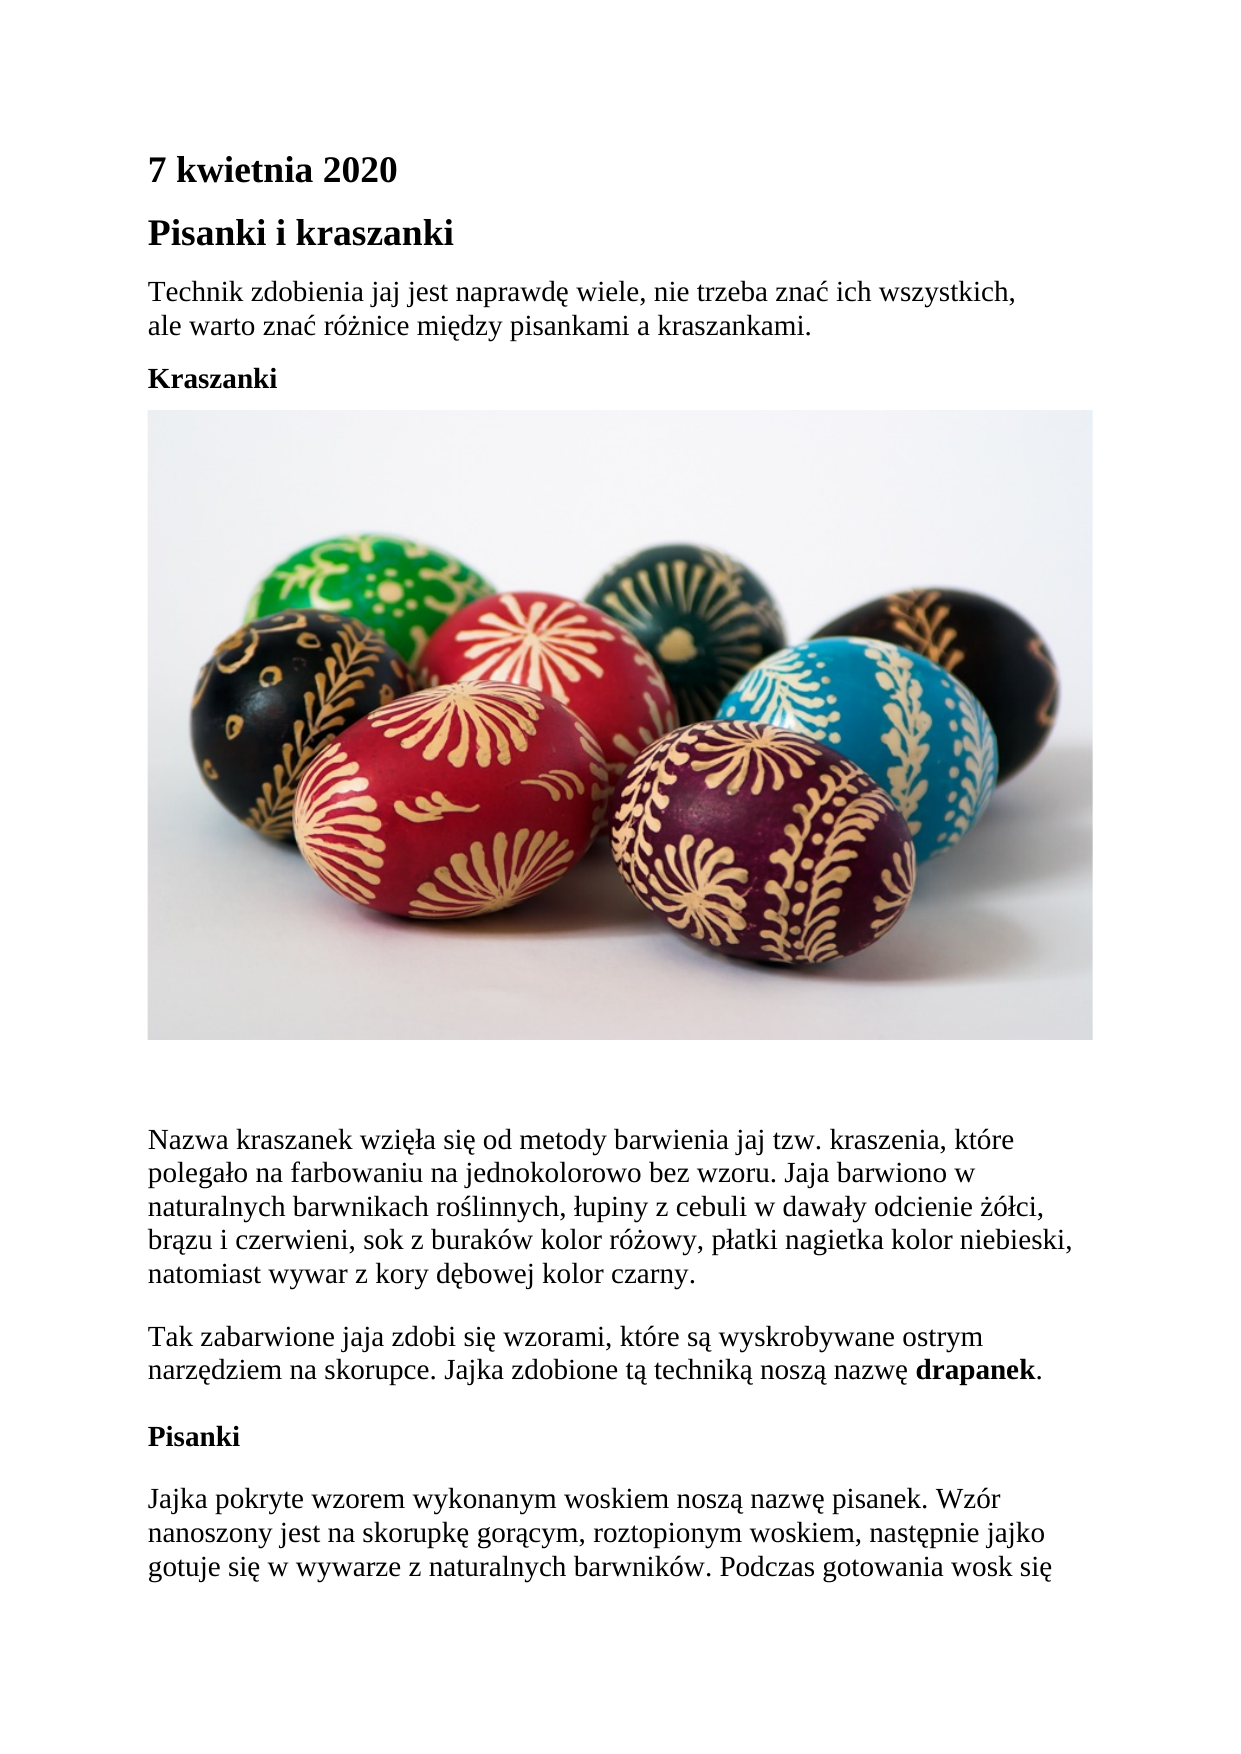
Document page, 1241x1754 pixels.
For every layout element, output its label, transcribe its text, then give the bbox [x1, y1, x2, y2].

text Pisanki [148, 1415, 1093, 1452]
text 7 kwietnia 2020 [148, 148, 1093, 191]
text Tak zabarwione jaja zdobi się wzorami, które są wyskrobywane ostrym narzędziem na skorupce. Jajka zdobione tą techniką noszą nazwę drapanek. [148, 1319, 1093, 1386]
picture [147, 410, 1093, 1040]
text Pisanki i kraszanki [148, 211, 1093, 254]
text Kraszanki [148, 357, 1093, 394]
text Technik zdobienia jaj jest naprawdę wiele, nie trzeba znać ich wszystkich, ale warto znać różnice między pisankami a kraszankami. [148, 274, 1093, 341]
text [148, 1482, 1093, 1582]
text Nazwa kraszanek wzięła się od metody barwienia jaj tzw. kraszenia, które polegało na farbowaniu na jednokolorowo bez wzoru. Jaja barwiono w naturalnych barwnikach roślinnych, łupiny z cebuli w dawały odcienie żółci, brązu i czerwieni, sok z buraków kolor różowy, płatki nagietka kolor niebieski, natomiast wywar z kory dębowej kolor czarny. [148, 1122, 1093, 1289]
